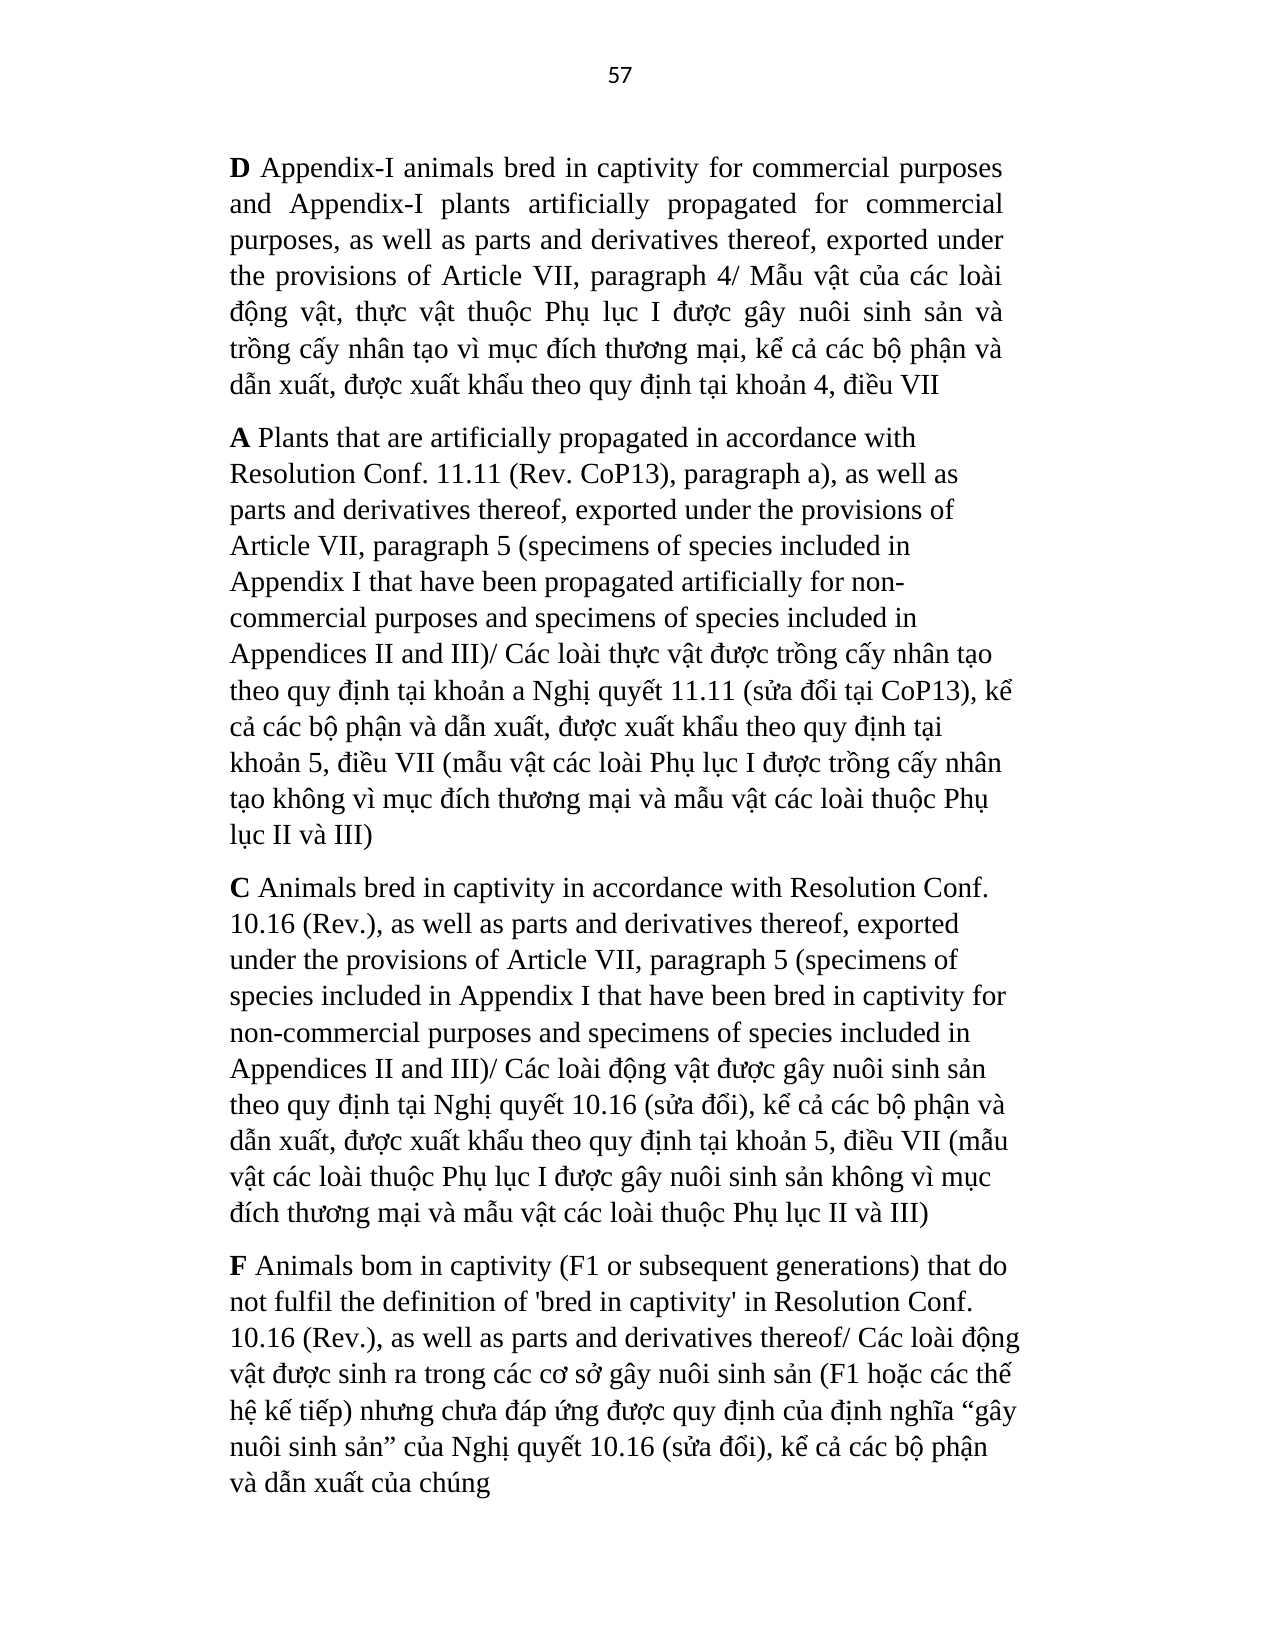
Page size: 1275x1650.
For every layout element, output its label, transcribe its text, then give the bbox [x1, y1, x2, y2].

text D Appendix-I animals bred in captivity for commercial purposes and Appendix-I plants artificially propagated for commercial purposes, as well as parts and derivatives thereof, exported under the provisions of Article VII, paragraph 4/ Mẫu vật của các loài động vật, thực vật thuộc Phụ lục I được gây nuôi sinh sản và trồng cấy nhân tạo vì mục đích thương mại, kể cả các bộ phận và dẫn xuất, được xuất khẩu theo quy định tại khoản 4, điều VII [229, 150, 1003, 400]
text C Animals bred in captivity in accordance with Resolution Conf. 10.16 (Rev.), as well as parts and derivatives thereof, exported under the provisions of Article VII, paragraph 5 (specimens of species included in Appendix I that have been bred in captivity for non-commercial purposes and specimens of species included in Appendices II and III)/ Các loài động vật được gây nuôi sinh sản theo quy định tại Nghị quyết 10.16 (sửa đổi), kể cả các bộ phận và dẫn xuất, được xuất khẩu theo quy định tại khoản 5, điều VII (mẫu vật các loài thuộc Phụ lục I được gây nuôi sinh sản không vì mục đích thương mại và mẫu vật các loài thuộc Phụ lục II và III) [229, 870, 1019, 1229]
text F Animals bom in captivity (F1 or subsequent generations) that do not fulfil the definition of 'bred in captivity' in Resolution Conf. 10.16 (Rev.), as well as parts and derivatives thereof/ Các loài động vật được sinh ra trong các cơ sở gây nuôi sinh sản (F1 hoặc các thế hệ kế tiếp) nhưng chưa đáp ứng được quy định của định nghĩa “gây nuôi sinh sản” của Nghị quyết 10.16 (sửa đổi), kể cả các bộ phận và dẫn xuất của chúng [229, 1248, 1021, 1499]
text A Plants that are artificially propagated in accordance with Resolution Conf. 11.11 (Rev. CoP13), paragraph a), as well as parts and derivatives thereof, exported under the provisions of Article VII, paragraph 5 (specimens of species included in Appendix I that have been propagated artificially for non-commercial purposes and specimens of species included in Appendices II and III)/ Các loài thực vật được trồng cấy nhân tạo theo quy định tại khoản a Nghị quyết 11.11 (sửa đổi tại CoP13), kể cả các bộ phận và dẫn xuất, được xuất khẩu theo quy định tại khoản 5, điều VII (mẫu vật các loài Phụ lục I được trồng cấy nhân tạo không vì mục đích thương mại và mẫu vật các loài thuộc Phụ lục II và III) [229, 420, 1019, 851]
